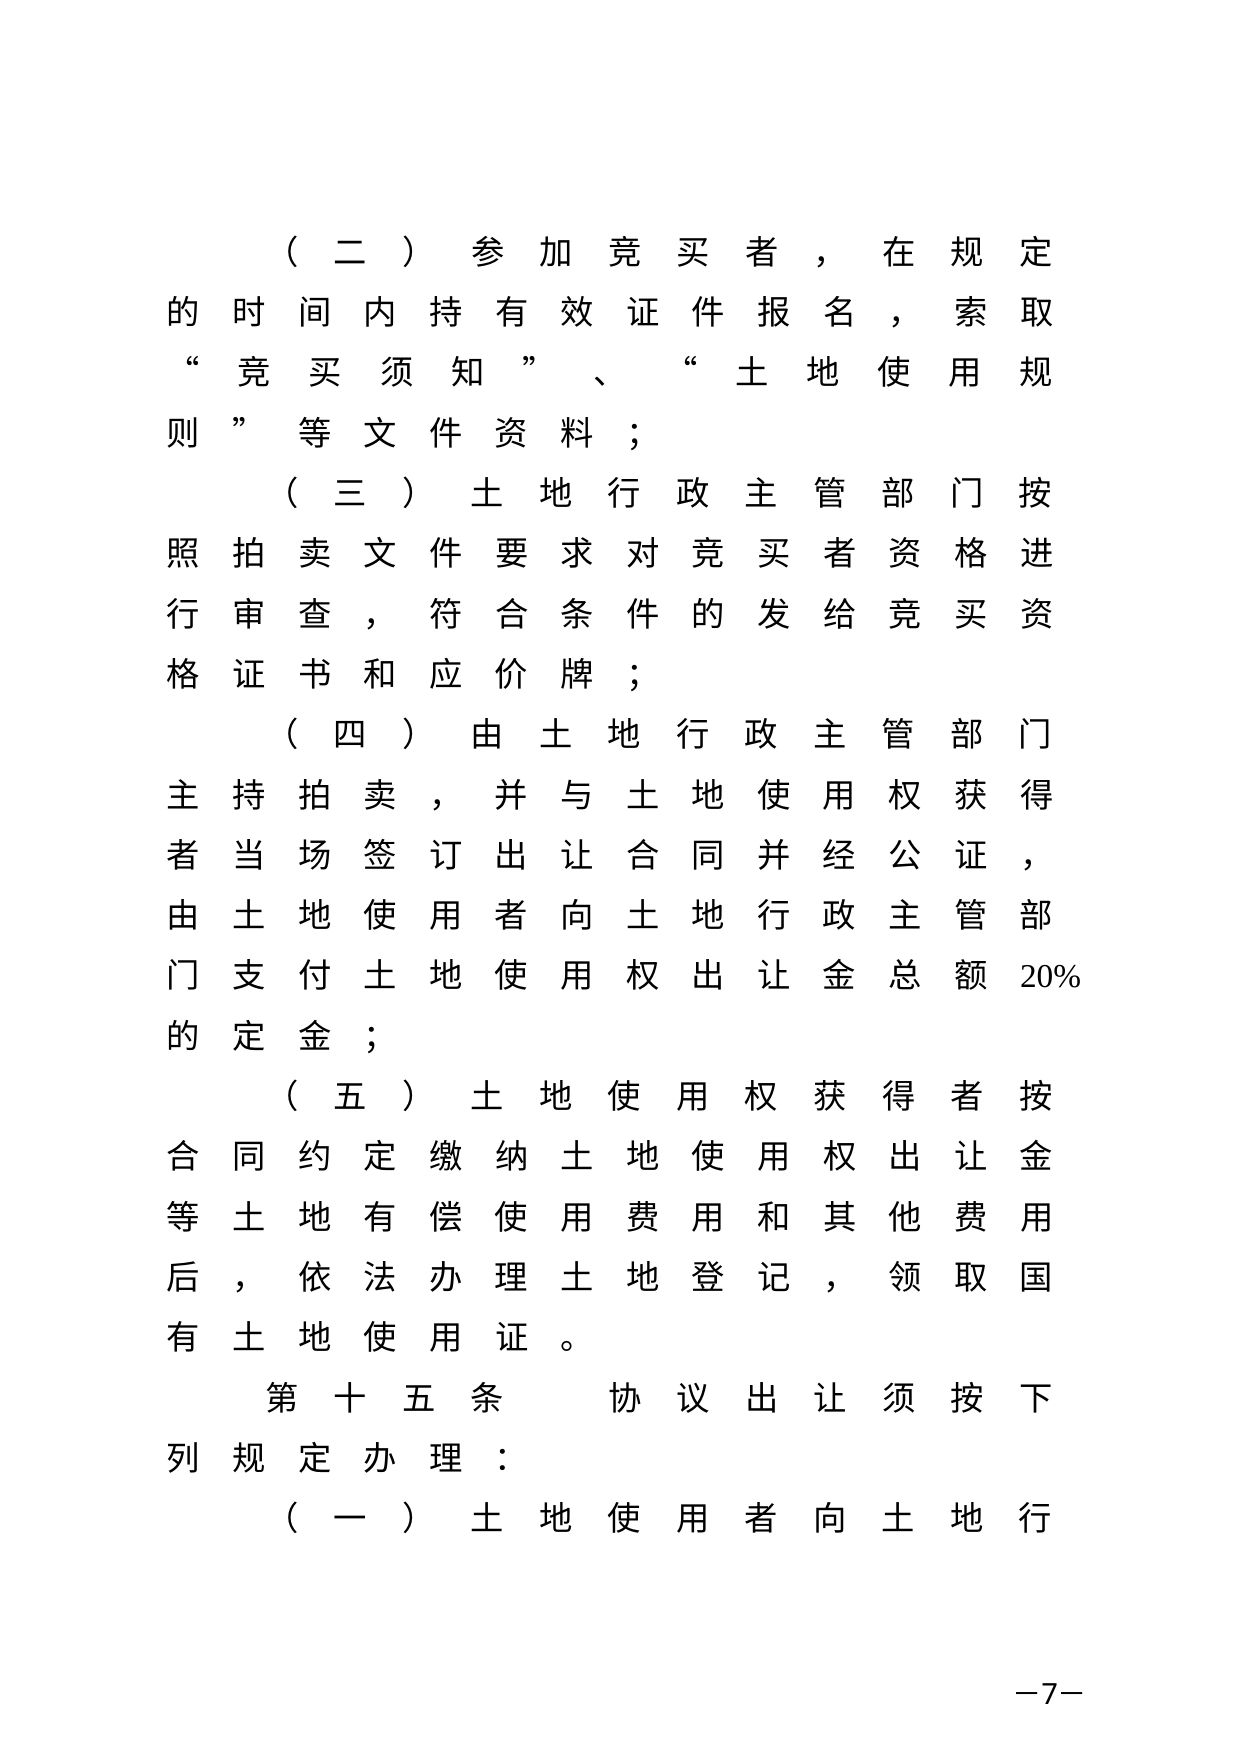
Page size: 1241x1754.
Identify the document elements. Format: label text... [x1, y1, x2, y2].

text 第十五条 协议出让须按下列规定办理： [167, 1365, 1085, 1486]
text （五）土地使用权获得者按合同约定缴纳土地使用权出让金等土地有偿使用费用和其他费用后，依法办理土地登记，领取国有土地使用证。 [167, 1064, 1085, 1365]
text （四）由土地行政主管部门主持拍卖，并与土地使用权获得者当场签订出让合同并经公证，由土地使用者向土地行政主管部门支付土地使用权出让金总额20%的定金； [167, 702, 1085, 1064]
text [167, 1486, 1085, 1546]
text （二）参加竞买者，在规定的时间内持有效证件报名，索取“竞买须知”、“土地使用规则”等文件资料； [167, 219, 1085, 461]
text （三）土地行政主管部门按照拍卖文件要求对竞买者资格进行审查，符合条件的发给竞买资格证书和应价牌； [167, 461, 1085, 702]
